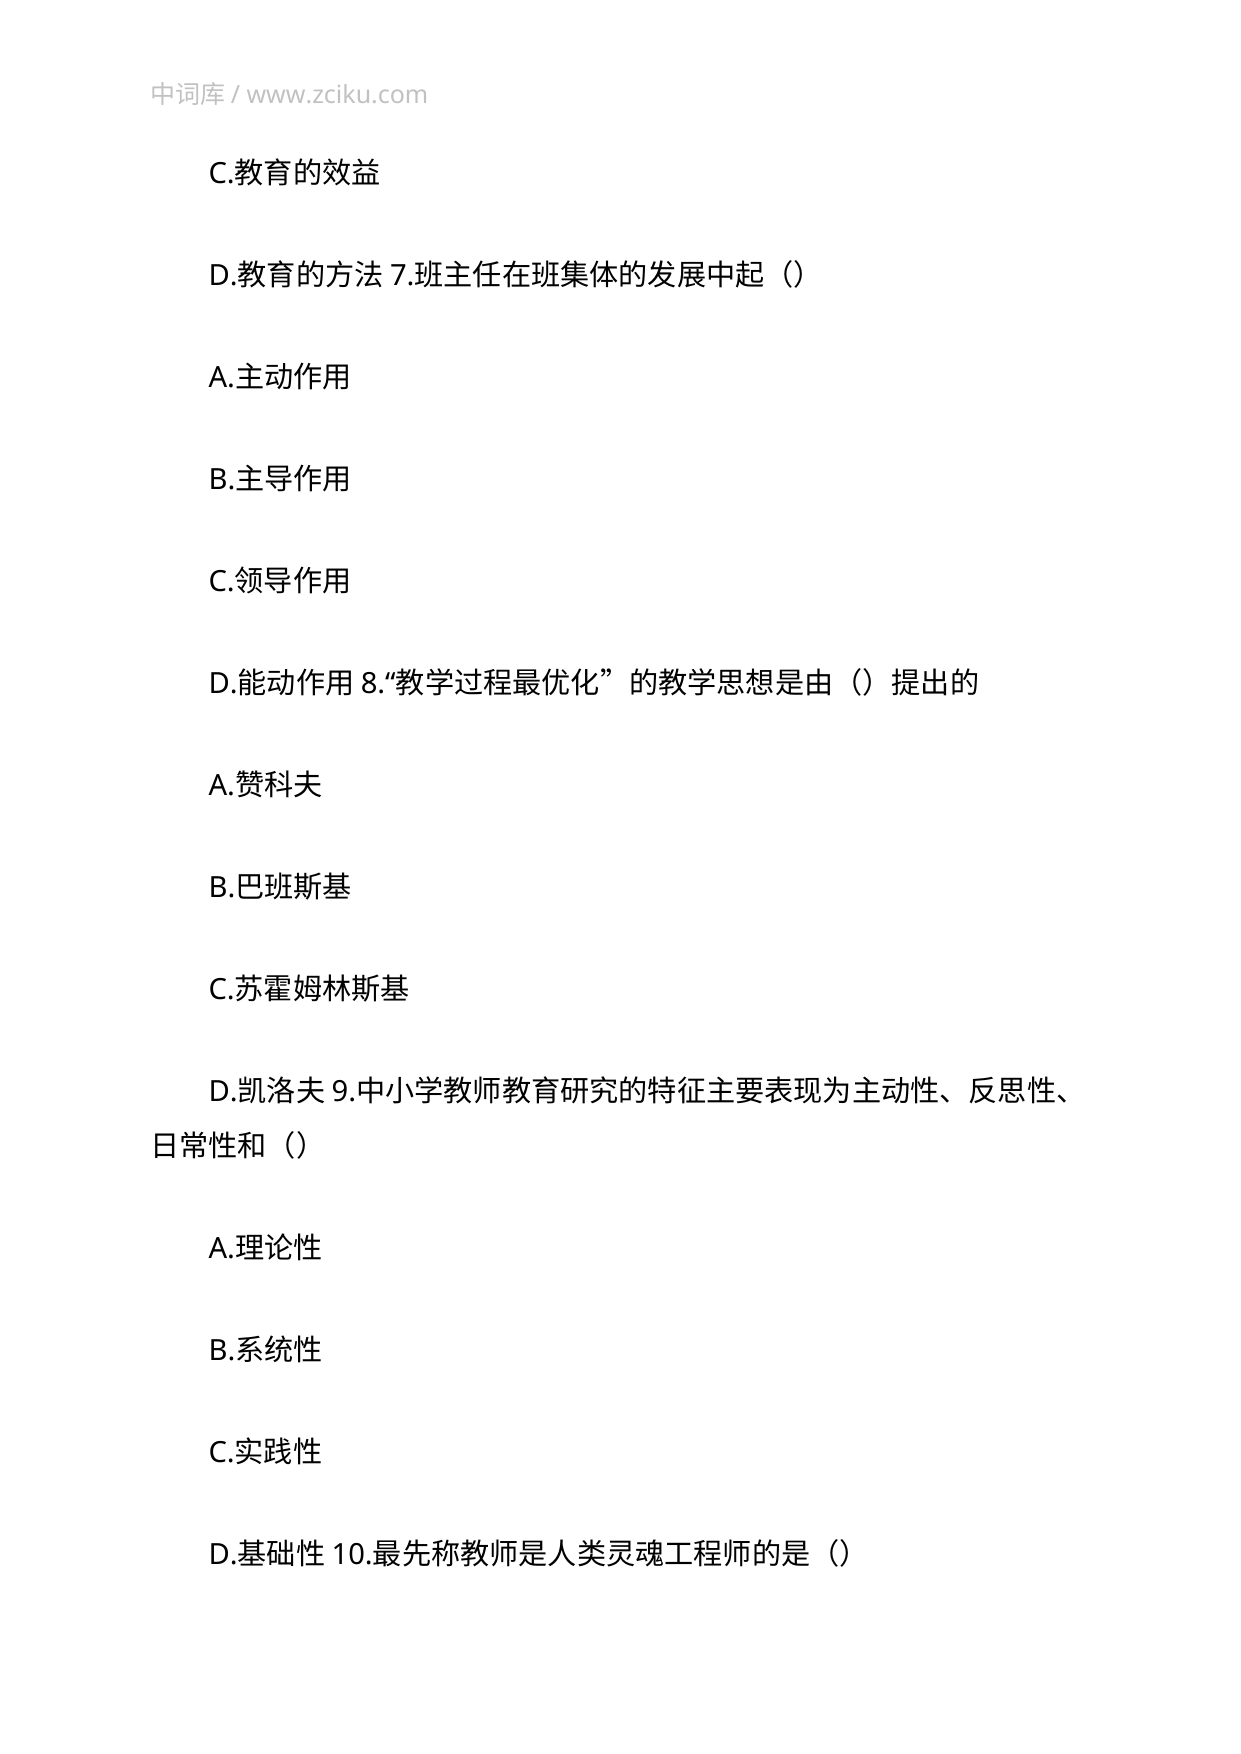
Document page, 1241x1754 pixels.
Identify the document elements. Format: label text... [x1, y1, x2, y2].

text B.巴班斯基 [150, 864, 1090, 906]
text C.实践性 [150, 1428, 1090, 1471]
text D.凯洛夫 9.中小学教师教育研究的特征主要表现为主动性、反思性、日常性和（） [150, 1068, 1090, 1165]
text B.主导作用 [150, 456, 1090, 498]
text A.赞科夫 [150, 762, 1090, 804]
text D.教育的方法 7.班主任在班集体的发展中起（） [150, 252, 1090, 294]
text A.理论性 [150, 1224, 1090, 1267]
text D.能动作用 8.“教学过程最优化”的教学思想是由（）提出的 [150, 660, 1090, 702]
text C.教育的效益 [150, 150, 1090, 192]
text A.主动作用 [150, 354, 1090, 396]
text C.领导作用 [150, 558, 1090, 600]
text B.系统性 [150, 1327, 1090, 1369]
text D.基础性 10.最先称教师是人类灵魂工程师的是（） [150, 1531, 1090, 1573]
text C.苏霍姆林斯基 [150, 966, 1090, 1008]
